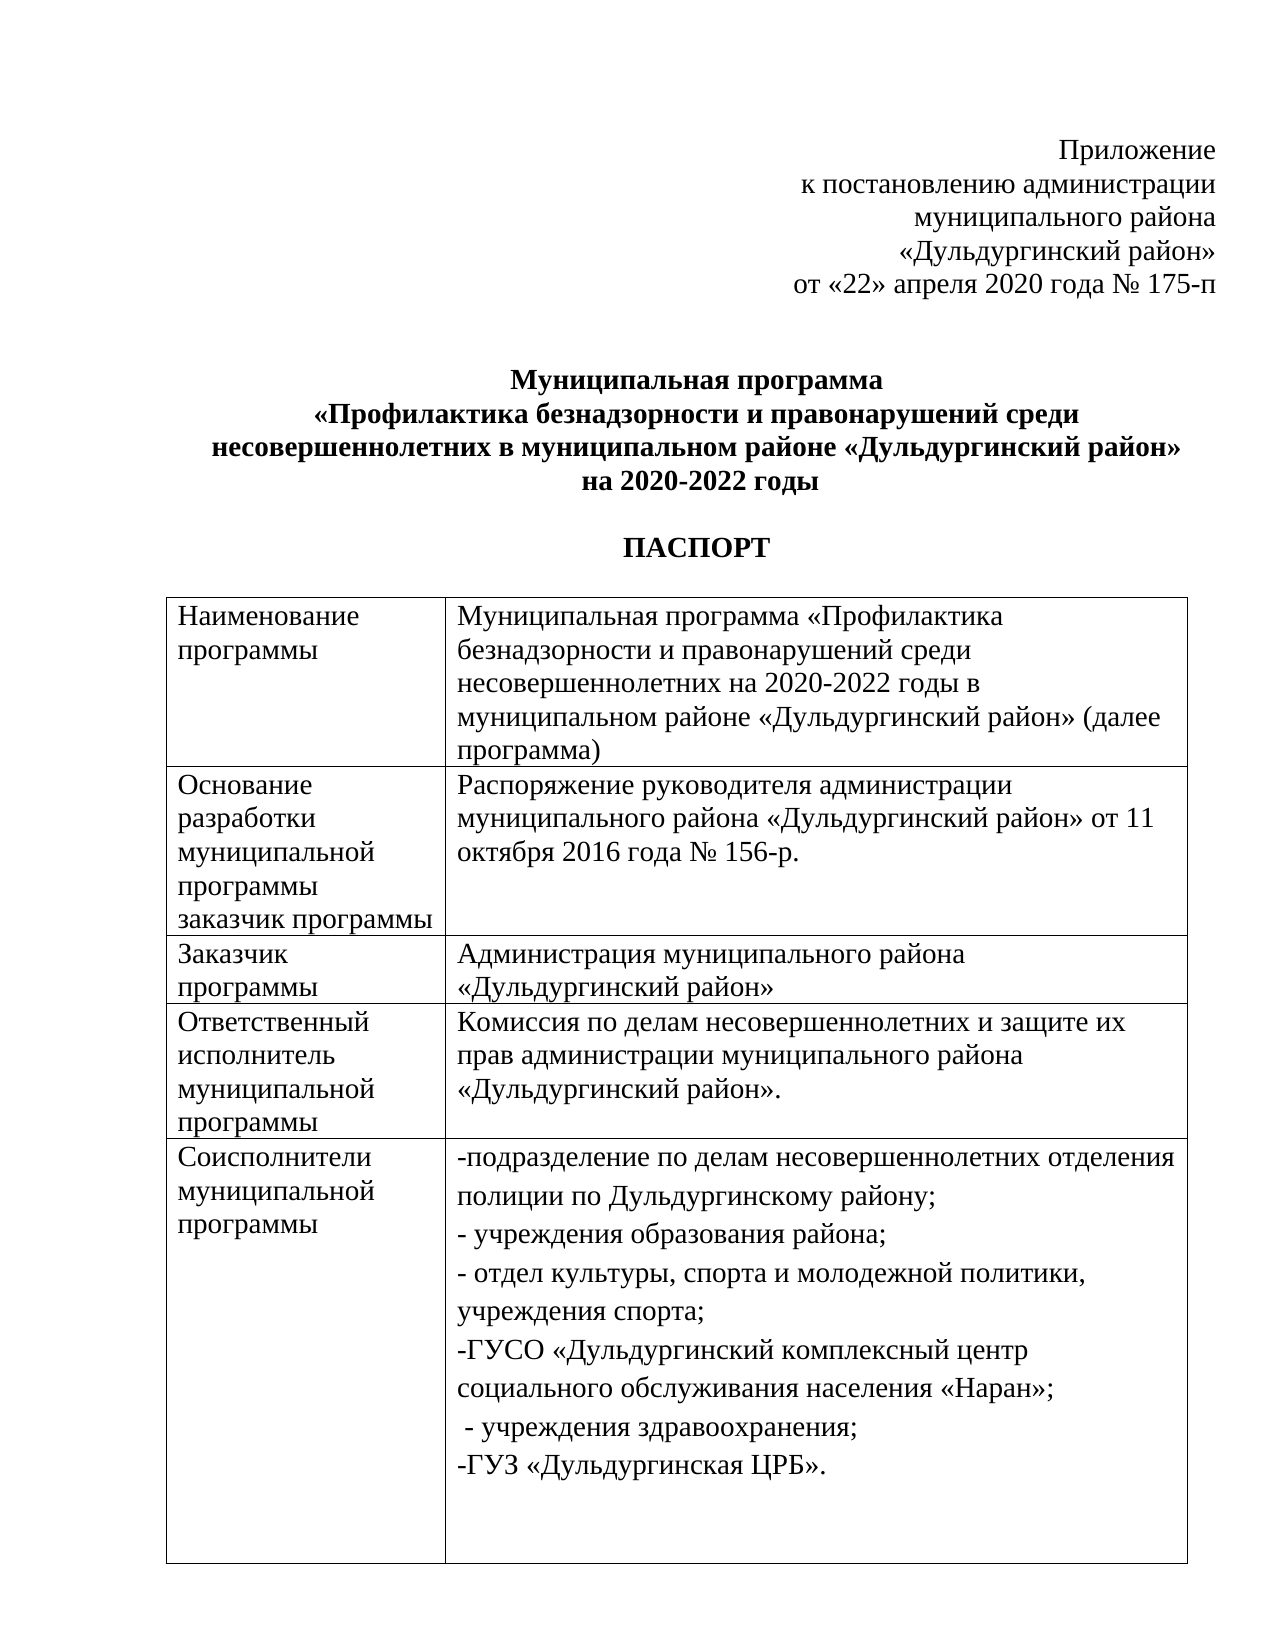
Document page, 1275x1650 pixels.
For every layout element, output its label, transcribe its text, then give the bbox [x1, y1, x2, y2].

table_cell -подразделение по делам несовершеннолетних отделения полиции по Дульдургинскому району; - учреждения образования района; - отдел культуры, спорта и молодежной политики, учреждения спорта; -ГУСО «Дульдургинский комплексный центр социального обслуживания населения «Наран»; - учреждения здравоохранения; -ГУЗ «Дульдургинская ЦРБ». [446, 1139, 1187, 1563]
text «Профилактика безнадзорности и правонарушений среди несовершеннолетних в муниципальном районе «Дульдургинский район» [177, 396, 1216, 463]
text «Дульдургинский район» [650, 233, 1216, 267]
text муниципального района [650, 199, 1216, 233]
table_header Наименование программы [167, 598, 445, 766]
text Муниципальная программа [177, 362, 1216, 396]
table_cell Заказчик программы [167, 936, 445, 1003]
table_cell Комиссия по делам несовершеннолетних и защите их прав администрации муниципального района «Дульдургинский район». [446, 1004, 1187, 1138]
text от «22» апреля 2020 года № 175-п [650, 267, 1216, 300]
table_cell Распоряжение руководителя администрации муниципального района «Дульдургинский район» от 11 октября 2016 года № 156-р. [446, 767, 1187, 935]
text к постановлению администрации [650, 166, 1216, 199]
table_cell Соисполнители муниципальной программы [167, 1139, 445, 1563]
text Приложение [650, 132, 1216, 166]
table_cell Администрация муниципального района «Дульдургинский район» [446, 936, 1187, 1003]
table_header Муниципальная программа «Профилактика безнадзорности и правонарушений среди несовершеннолетних на 2020-2022 годы в муниципальном районе «Дульдургинский район» (далее программа) [446, 598, 1187, 766]
table_cell Основание разработки муниципальной программы заказчик программы [167, 767, 445, 935]
text ПАСПОРТ [177, 530, 1216, 564]
text на 2020-2022 годы [177, 463, 1216, 497]
table_cell Ответственный исполнитель муниципальной программы [167, 1004, 445, 1138]
